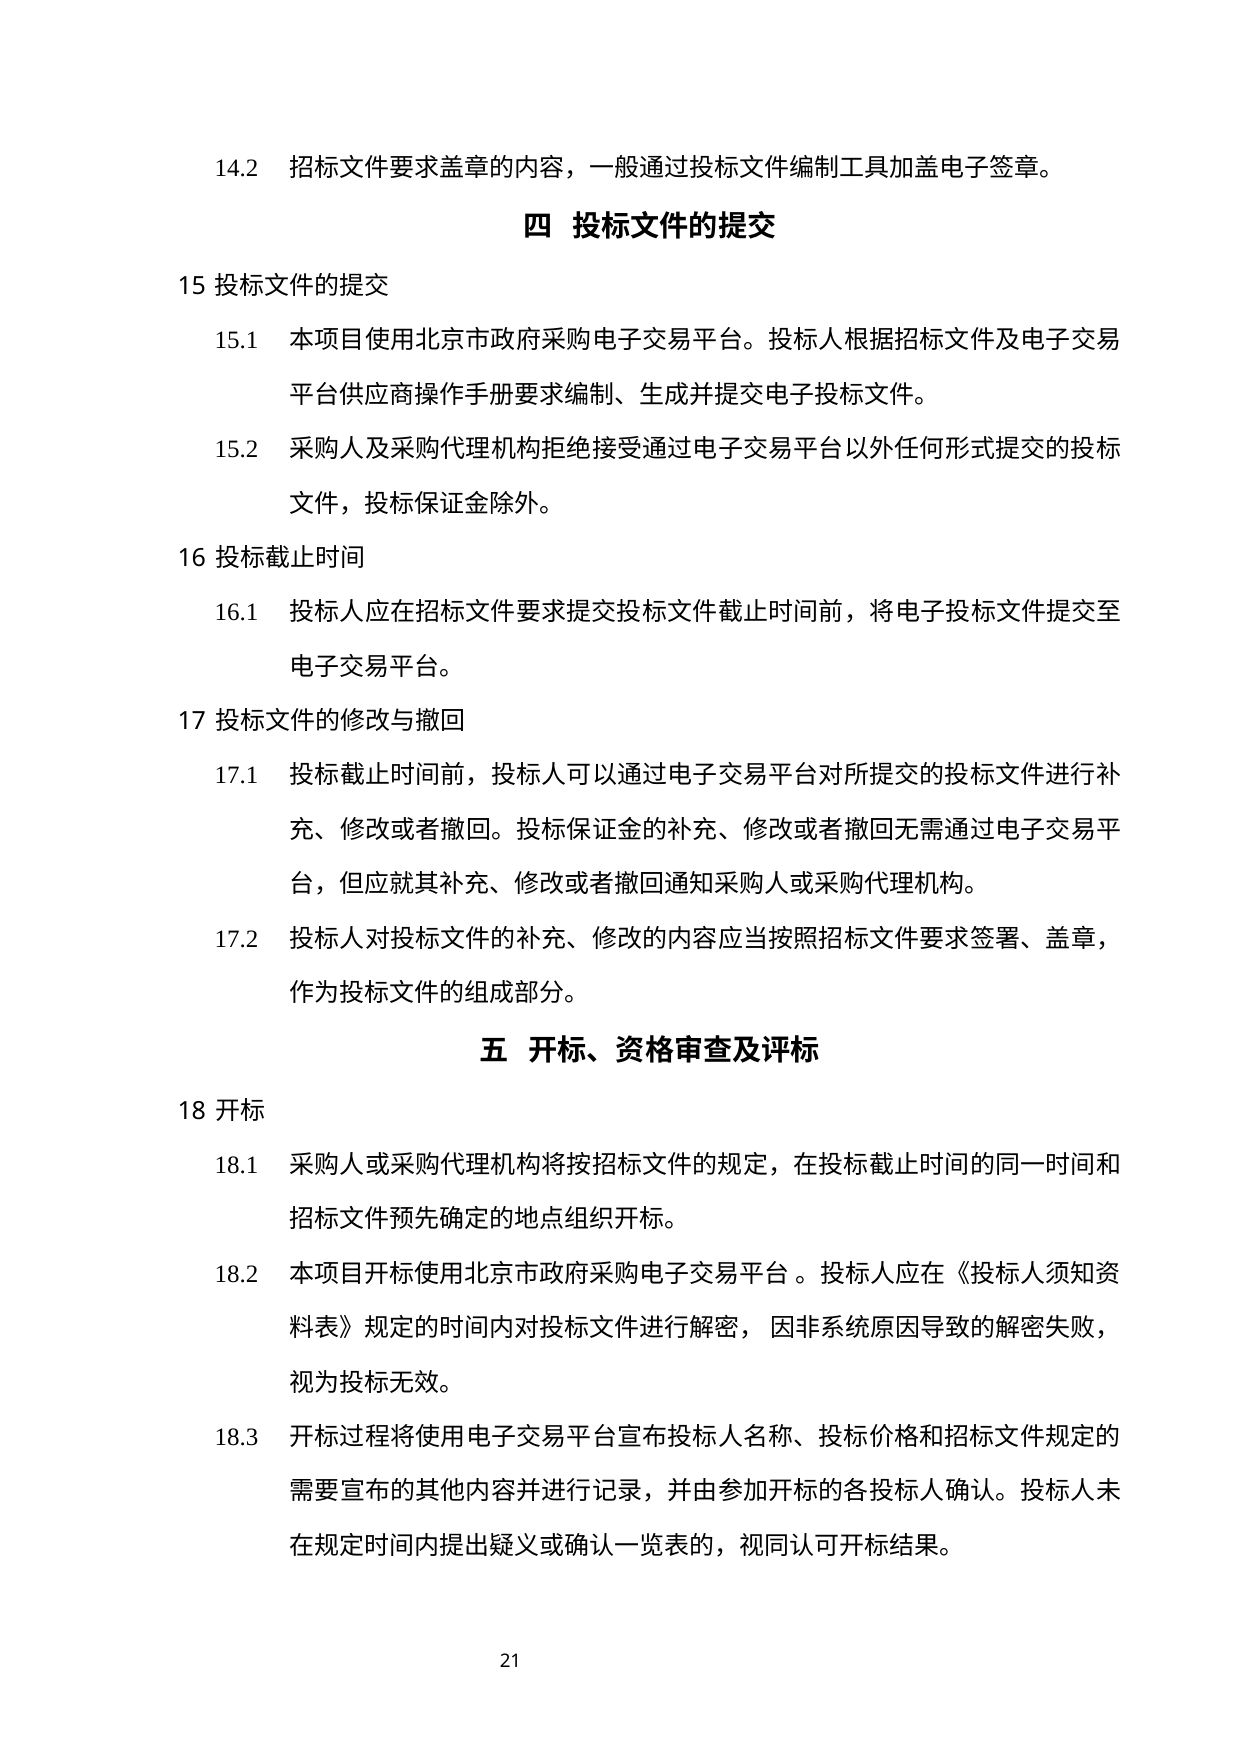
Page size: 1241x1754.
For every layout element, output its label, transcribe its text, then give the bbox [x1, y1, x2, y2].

list 投标人应在招标文件要求提交投标文件截止时间前，将电子投标文件提交至电子交易平台。 [214, 592, 1122, 682]
list 采购人或采购代理机构将按招标文件的规定，在投标截止时间的同一时间和招标文件预先确定的地点组织开标。 [214, 1144, 1122, 1235]
list 投标人对投标文件的补充、修改的内容应当按照招标文件要求签署、盖章， 作为投标文件的组成部分。 [214, 918, 1122, 1009]
list 本项目开标使用北京市政府采购电子交易平台 。投标人应在《投标人须知资 料表》规定的时间内对投标文件进行解密， 因非系统原因导致的解密失败， 视为投标无效。 [214, 1253, 1122, 1398]
subtitle 五 开标、资格审查及评标 [177, 1027, 1122, 1069]
list 投标文件的修改与撤回 [177, 701, 1122, 737]
list 本项目使用北京市政府采购电子交易平台。投标人根据招标文件及电子交易平台供应商操作手册要求编制、生成并提交电子投标文件。 [214, 320, 1122, 411]
list 投标截止时间 [177, 537, 1122, 574]
list 采购人及采购代理机构拒绝接受通过电子交易平台以外任何形式提交的投标文件，投标保证金除外。 [214, 429, 1122, 519]
list 投标截止时间前，投标人可以通过电子交易平台对所提交的投标文件进行补充、修改或者撤回。投标保证金的补充、修改或者撤回无需通过电子交易平台，但应就其补充、修改或者撤回通知采购人或采购代理机构。 [214, 755, 1122, 900]
list 开标 [177, 1090, 1122, 1126]
list 投标文件的提交 [177, 266, 1122, 302]
list 开标过程将使用电子交易平台宣布投标人名称、投标价格和招标文件规定的需要宣布的其他内容并进行记录，并由参加开标的各投标人确认。投标人未 在规定时间内提出疑义或确认一览表的，视同认可开标结果。 [214, 1416, 1122, 1561]
list 招标文件要求盖章的内容，一般通过投标文件编制工具加盖电子签章。 [214, 148, 1122, 184]
subtitle 四 投标文件的提交 [177, 202, 1122, 244]
